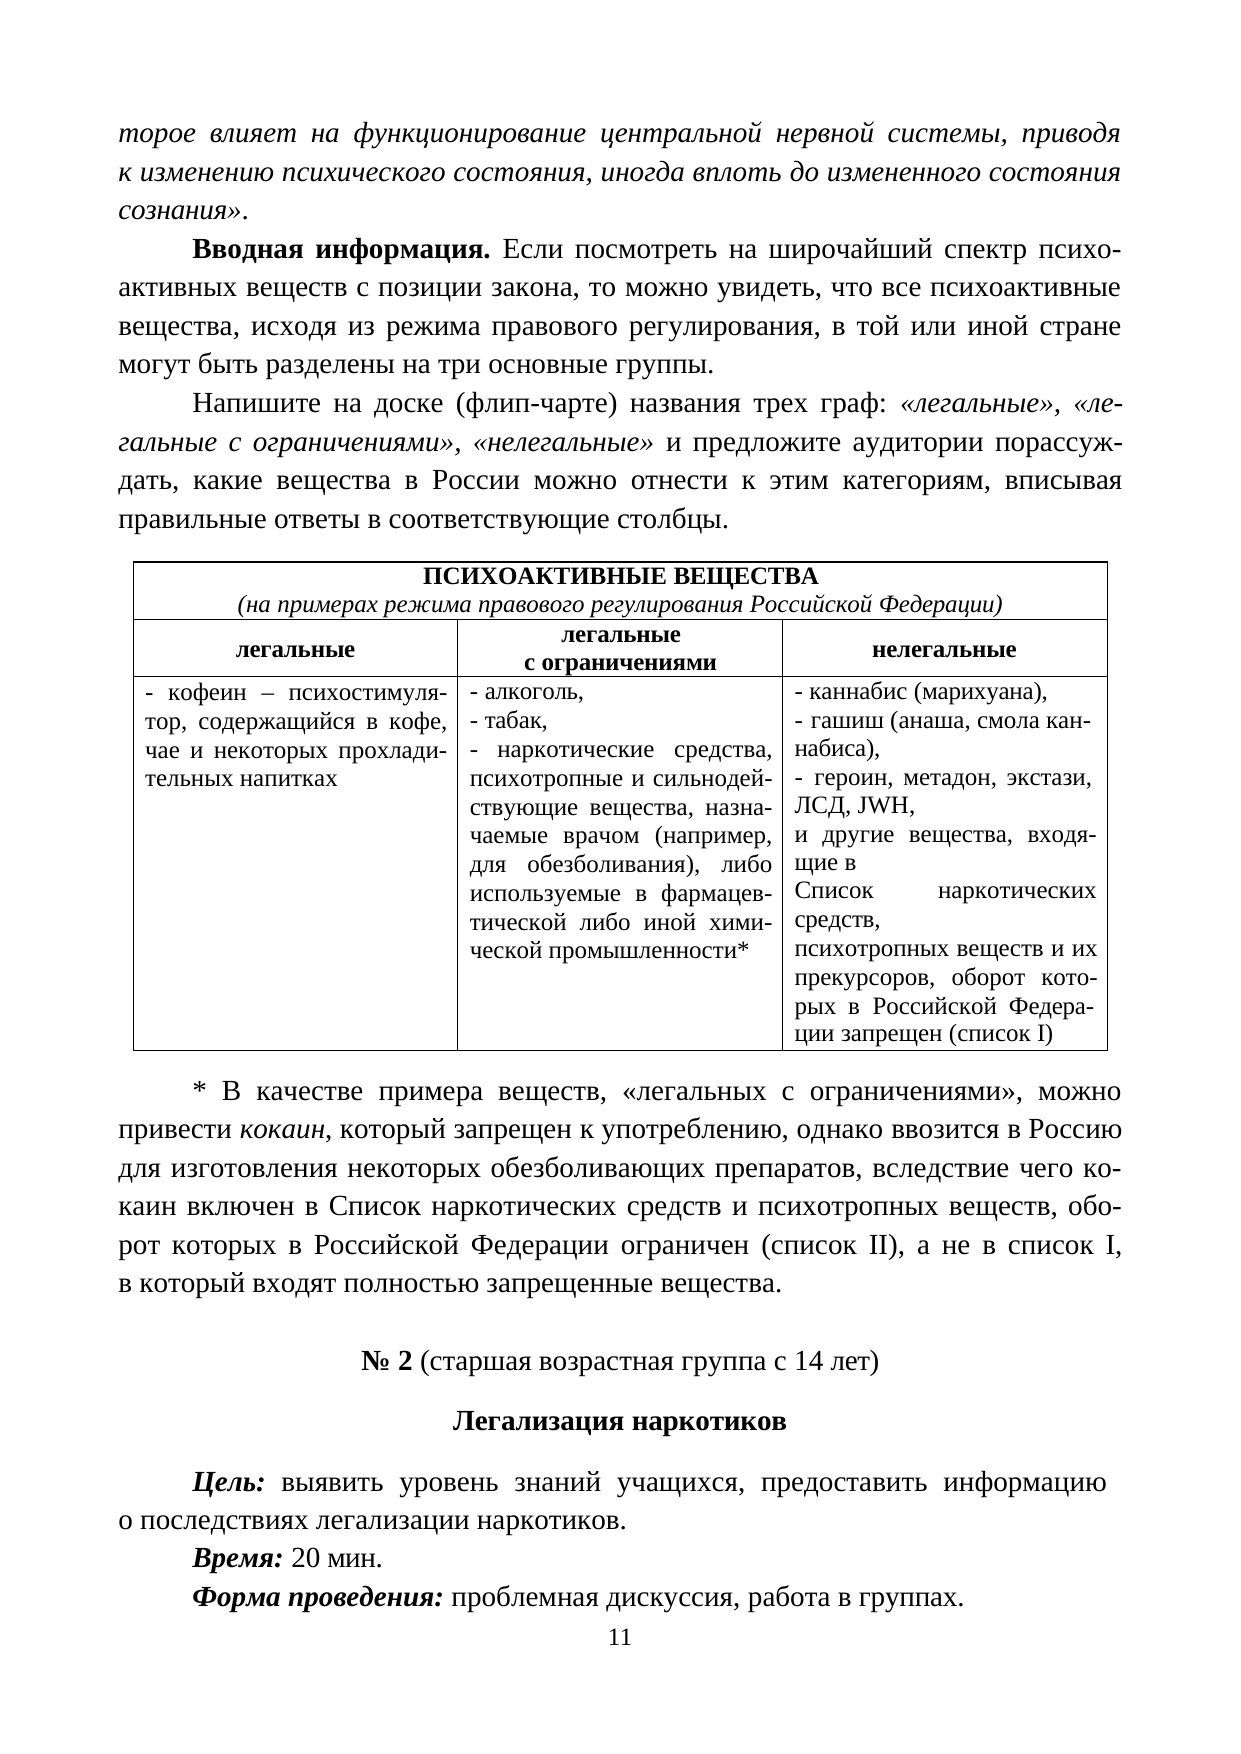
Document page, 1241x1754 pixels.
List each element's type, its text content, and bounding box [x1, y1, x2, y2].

table_cell легальные с ограничениями [458, 620, 782, 676]
table_header ПСИХОАКТИВНЫЕ ВЕЩЕСТВА (на примерах режима правового регулирования Российской Федерации) [134, 563, 1107, 619]
text Время: 20 мин. [192, 1541, 1137, 1574]
text торое влияет на функционирование центральной нервной системы, приводя к изменению психического состояния, иногда вплоть до измененного состояния сознания». [118, 115, 1121, 226]
text Напишите на доске (флип-чарте) названия трех граф: «легальные», «ле- гальные с ограничениями», «нелегальные» и предложите аудитории порассуж- дать, какие вещества в России можно отнести к этим категориям, вписывая правильные ответы в соответствующие столбцы. [118, 385, 1123, 534]
text Форма проведения: проблемная дискуссия, работа в группах. [192, 1579, 1137, 1613]
table_cell - кофеин – психостимуля- тор, содержащийся в кофе, чае и некоторых прохлади- тельных напитках [134, 677, 457, 1050]
table_cell нелегальные [783, 620, 1107, 676]
text Вводная информация. Если посмотреть на широчайший спектр психо- активных веществ с позиции закона, то можно увидеть, что все психоактивные вещества, исходя из режима правового регулирования, в той или иной стране могут быть разделены на три основные группы. [118, 231, 1122, 380]
table_cell каннабис (марихуана), гашиш (анаша, смола кан- набиса), героин, метадон, экстази, ЛСД, JWH, и другие вещества, входя- щие в Список наркотических средств, психотропных веществ и их прекурсоров, оборот кото- рых в Российской Федера- ции запрещен (список I) [783, 677, 1107, 1050]
text * В качестве примера веществ, «легальных с ограничениями», можно привести кокаин, который запрещен к употреблению, однако ввозится в Россию для изготовления некоторых обезболивающих препаратов, вследствие чего ко- каин включен в Список наркотических средств и психотропных веществ, обо- рот которых в Российской Федерации ограничен (список II), а не в список I, в который входят полностью запрещенные вещества. [118, 1073, 1123, 1299]
subtitle Легализация наркотиков [135, 1403, 1105, 1437]
table_cell легальные [134, 620, 457, 676]
text № 2 (старшая возрастная группа с 14 лет) [135, 1343, 1106, 1376]
text Цель: выявить уровень знаний учащихся, предоставить информацию о последствиях легализации наркотиков. [118, 1464, 1111, 1536]
table_cell алкоголь, табак, наркотические средства, психотропные и сильнодей- ствующие вещества, назна- чаемые врачом (например, для обезболивания), либо используемые в фармацев- тической либо иной хими- ческой промышленности* [458, 677, 782, 1050]
